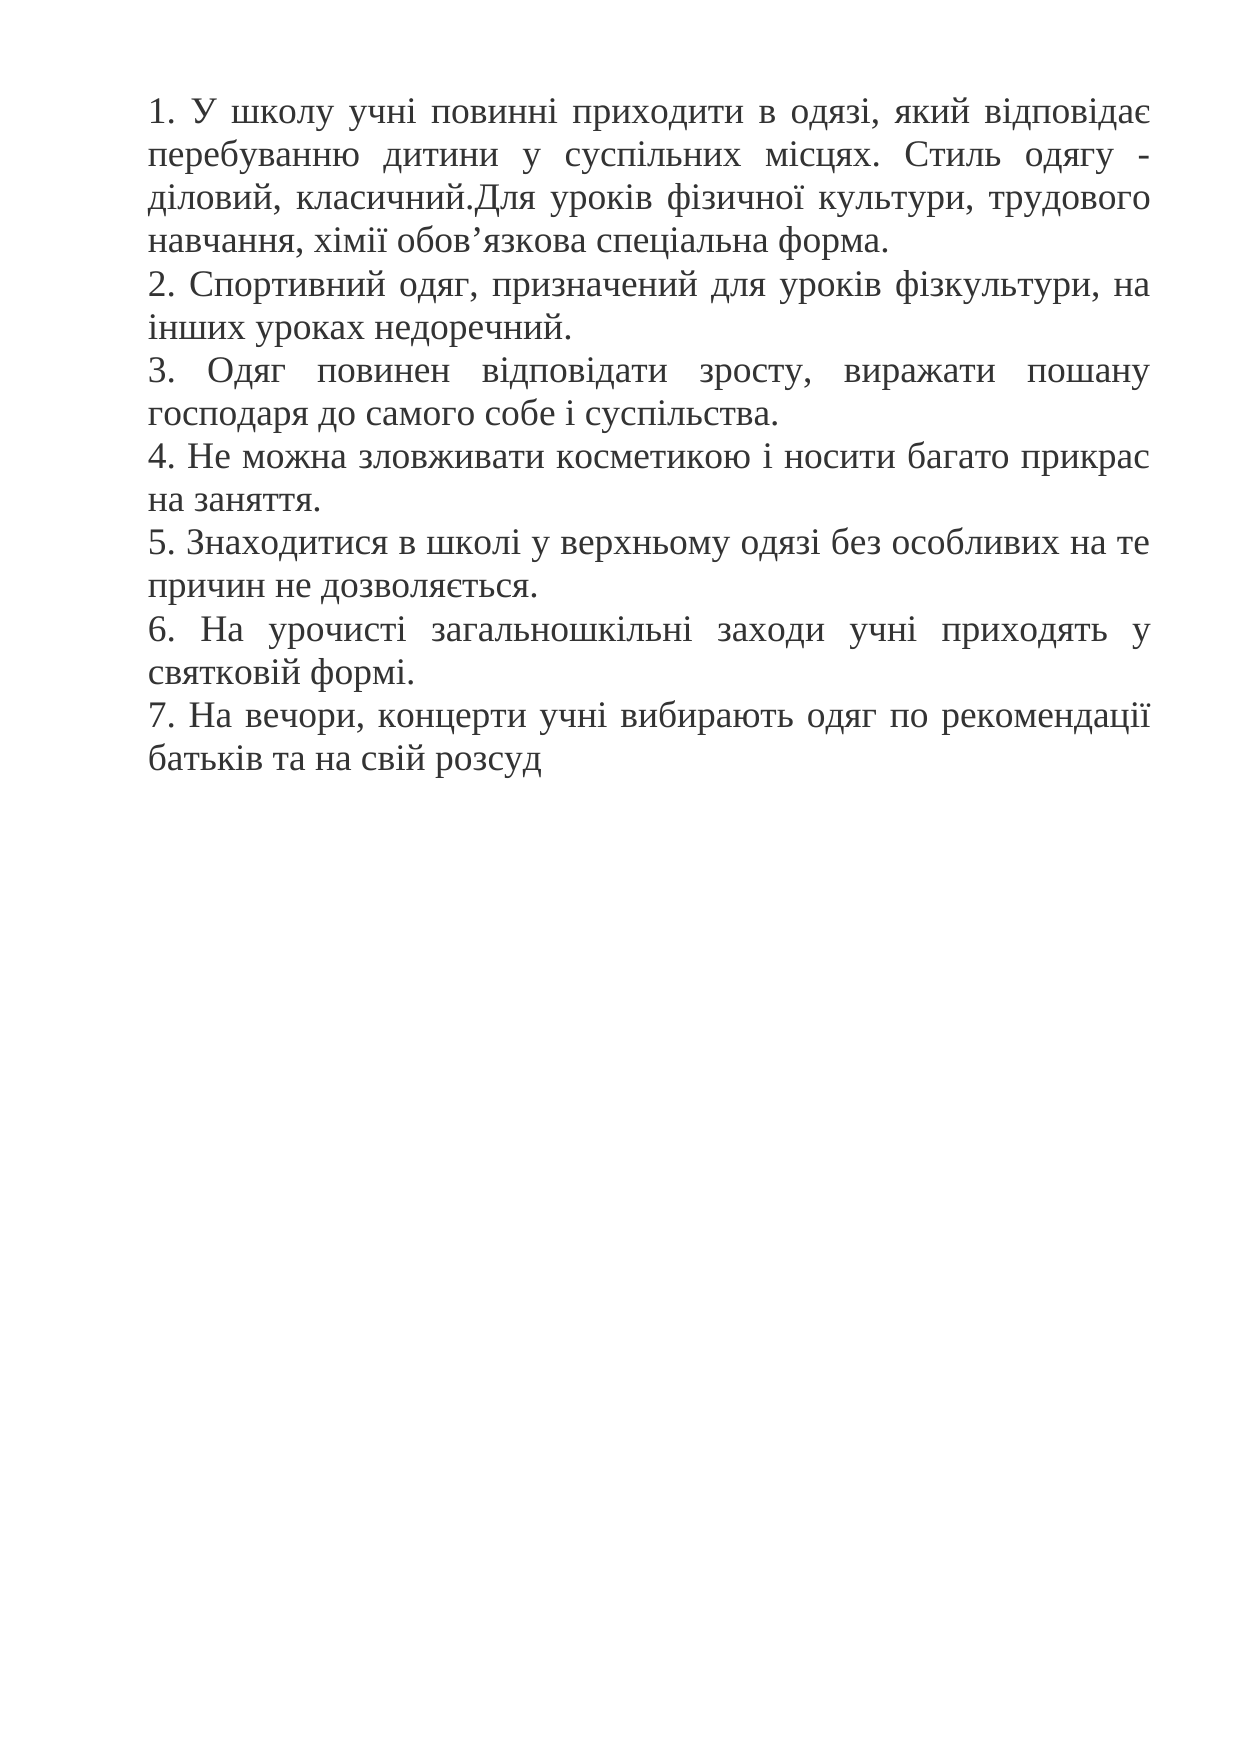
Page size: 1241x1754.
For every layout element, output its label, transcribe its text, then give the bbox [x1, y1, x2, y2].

text 2. Спортивний одяг, призначений для уроків фізкультури, на інших уроках недоречний. [148, 261, 1152, 347]
text 5. Знаходитися в школі у верхньому одязі без особливих на те причин не дозволяється. [148, 520, 1152, 606]
text 4. Не можна зловживати косметикою і носити багато прикрас на заняття. [148, 433, 1152, 520]
text 7. На вечори, концерти учні вибирають одяг по рекомендації батьків та на свій розсуд [148, 692, 1152, 778]
text 6. На урочисті загальношкільні заходи учні приходять у святковій формі. [148, 606, 1152, 692]
text 3. Одяг повинен відповідати зросту, виражати пошану господаря до самого собе і суспільства. [148, 347, 1152, 433]
text 1. У школу учні повинні приходити в одязі, який відповідає перебуванню дитини у суспільних місцях. Стиль одягу - діловий, класичний.Для уроків фізичної культури, трудового навчання, хімії обов’язкова спеціальна форма. [148, 88, 1152, 261]
